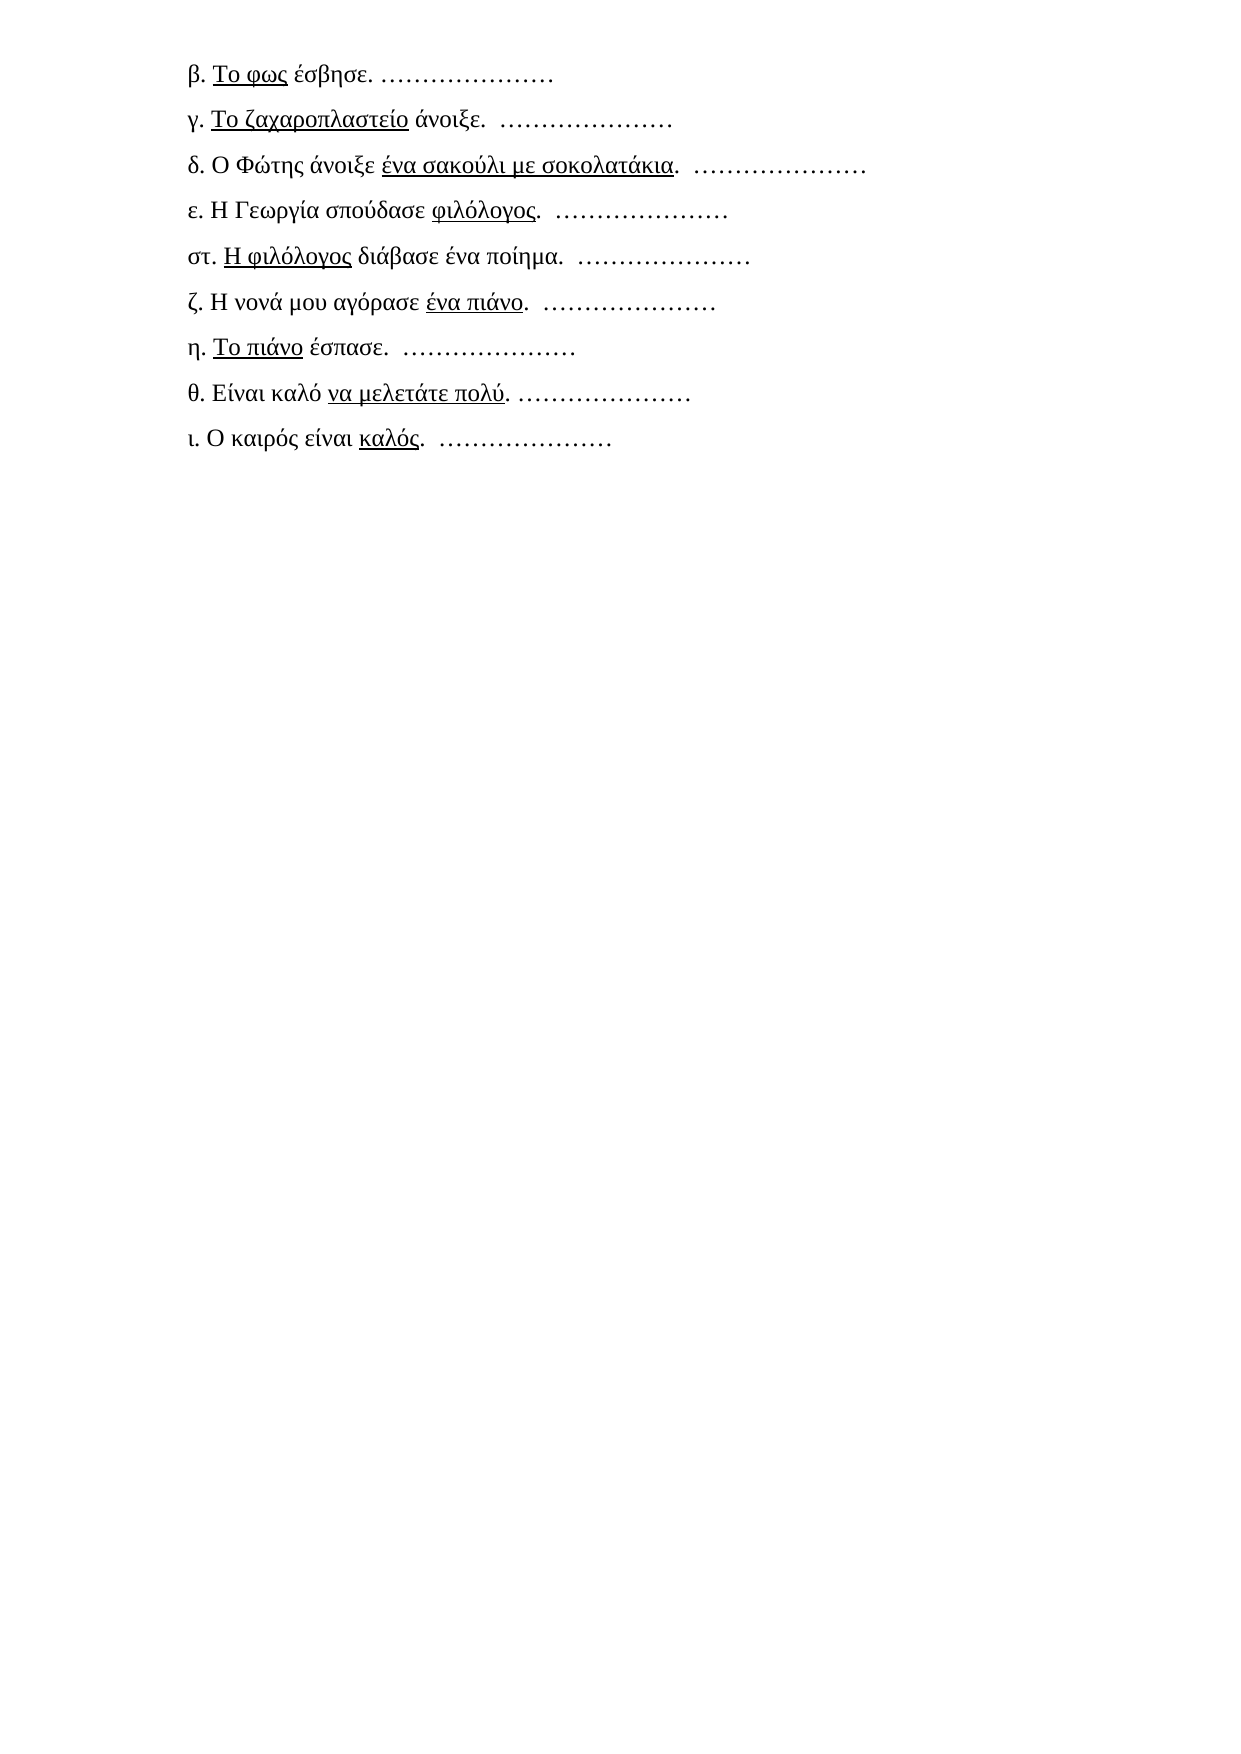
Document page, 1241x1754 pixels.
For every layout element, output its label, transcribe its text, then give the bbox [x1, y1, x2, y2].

text ε. Η Γεωργία σπούδασε φιλόλογος. ………………… [187, 196, 1053, 224]
text γ. Το ζαχαροπλαστείο άνοιξε. ………………… [187, 104, 1053, 133]
text θ. Είναι καλό να μελετάτε πολύ. ………………… [187, 378, 1053, 406]
text στ. Η φιλόλογος διάβασε ένα ποίημα. ………………… [187, 241, 1053, 270]
text ι. Ο καιρός είναι καλός. ………………… [187, 423, 1053, 452]
text η. Το πιάνο έσπασε. ………………… [187, 332, 1053, 361]
text β. Το φως έσβησε. ………………… [187, 59, 1053, 88]
text ζ. Η νονά μου αγόρασε ένα πιάνο. ………………… [187, 287, 1053, 315]
text δ. Ο Φώτης άνοιξε ένα σακούλι με σοκολατάκια. ………………… [187, 150, 1053, 179]
